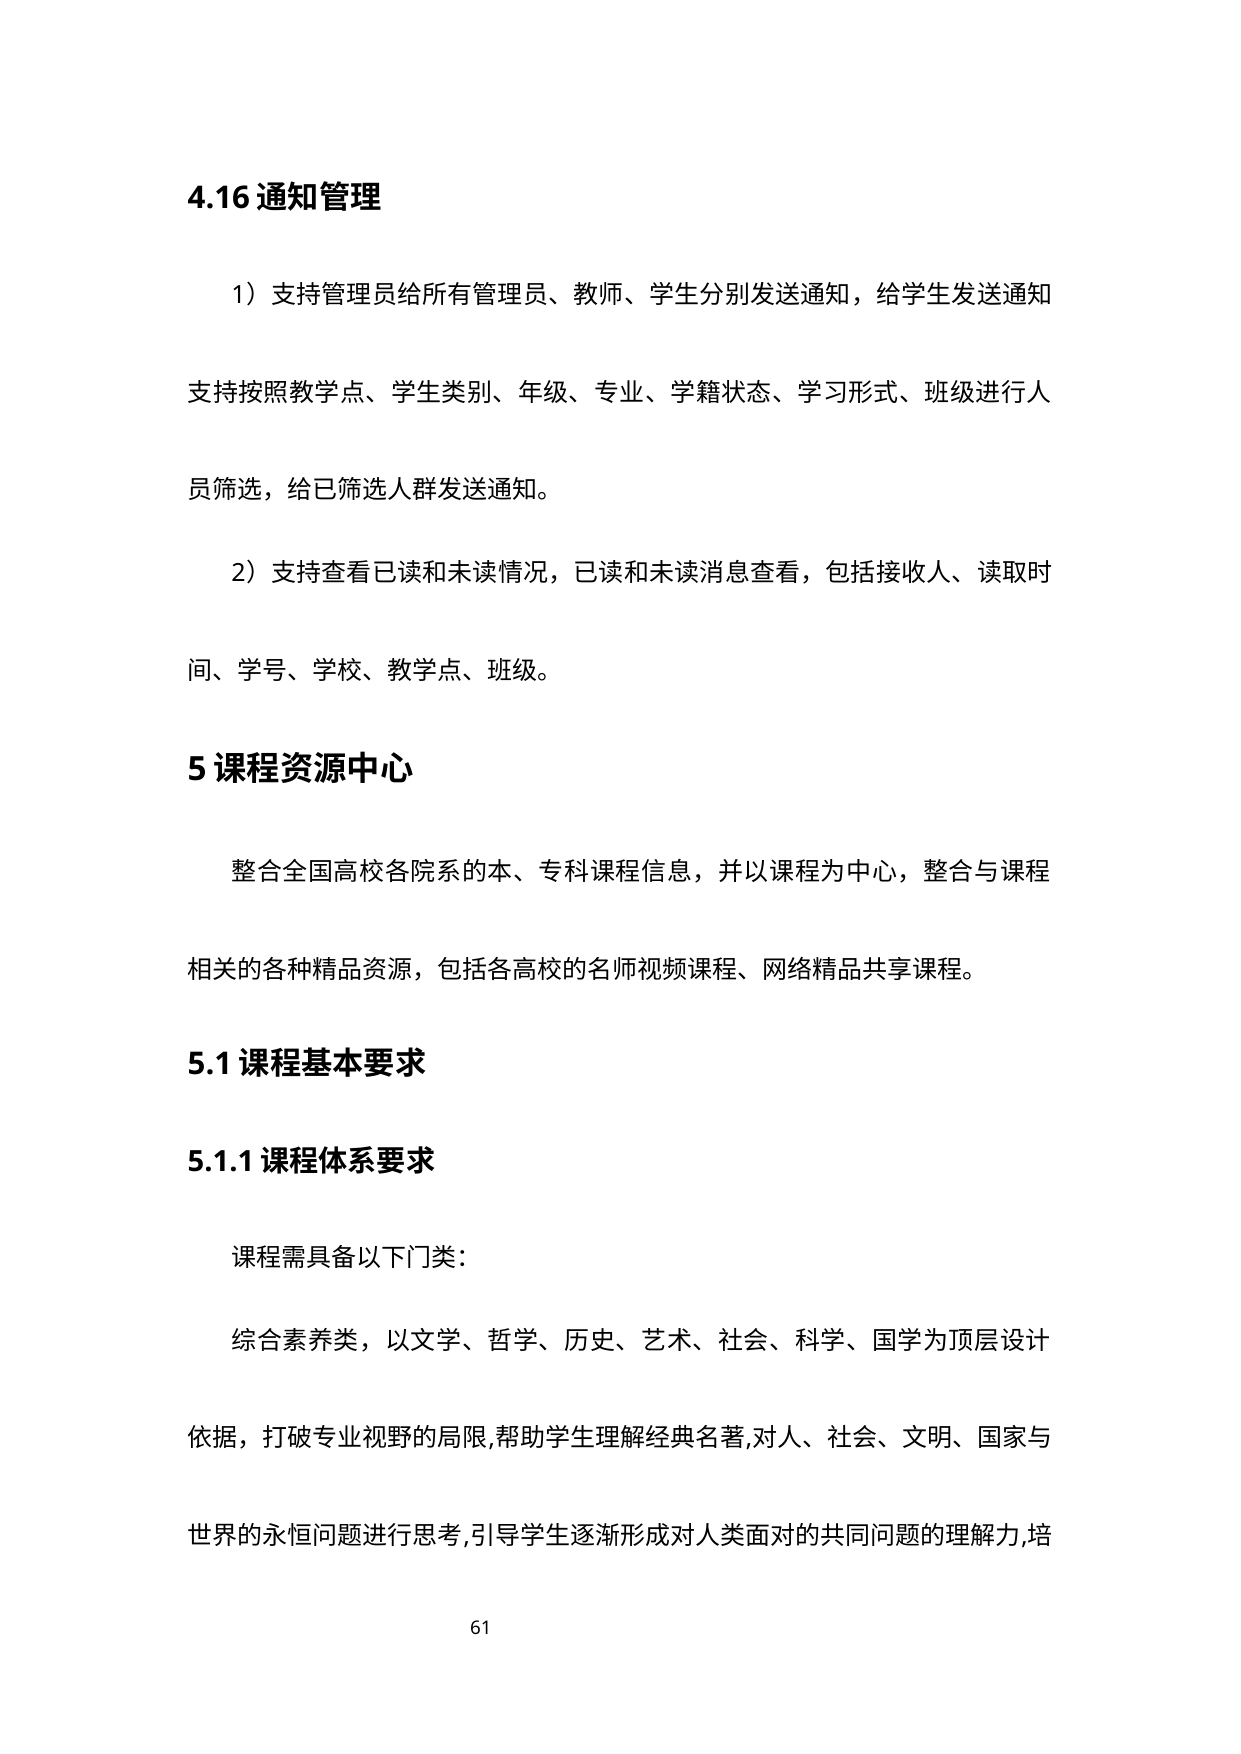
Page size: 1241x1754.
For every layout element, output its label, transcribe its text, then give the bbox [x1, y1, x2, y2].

text 1）支持管理员给所有管理员、教师、学生分别发送通知，给学生发送通知支持按照教学点、学生类别、年级、专业、学籍状态、学习形式、班级进行人员筛选，给已筛选人群发送通知。 [187, 260, 1053, 520]
subtitle 4.16通知管理 [187, 162, 1053, 227]
text 2）支持查看已读和未读情况，已读和未读消息查看，包括接收人、读取时间、学号、学校、教学点、班级。 [187, 538, 1053, 701]
subtitle 5.1课程基本要求 [187, 1028, 1053, 1093]
subtitle 5课程资源中心 [187, 733, 1053, 798]
text 整合全国高校各院系的本、专科课程信息，并以课程为中心，整合与课程相关的各种精品资源，包括各高校的名师视频课程、网络精品共享课程。 [187, 837, 1053, 1000]
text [187, 1306, 1053, 1566]
text 课程需具备以下门类： [187, 1223, 1053, 1288]
subtitle 5.1.1课程体系要求 [187, 1126, 1053, 1191]
